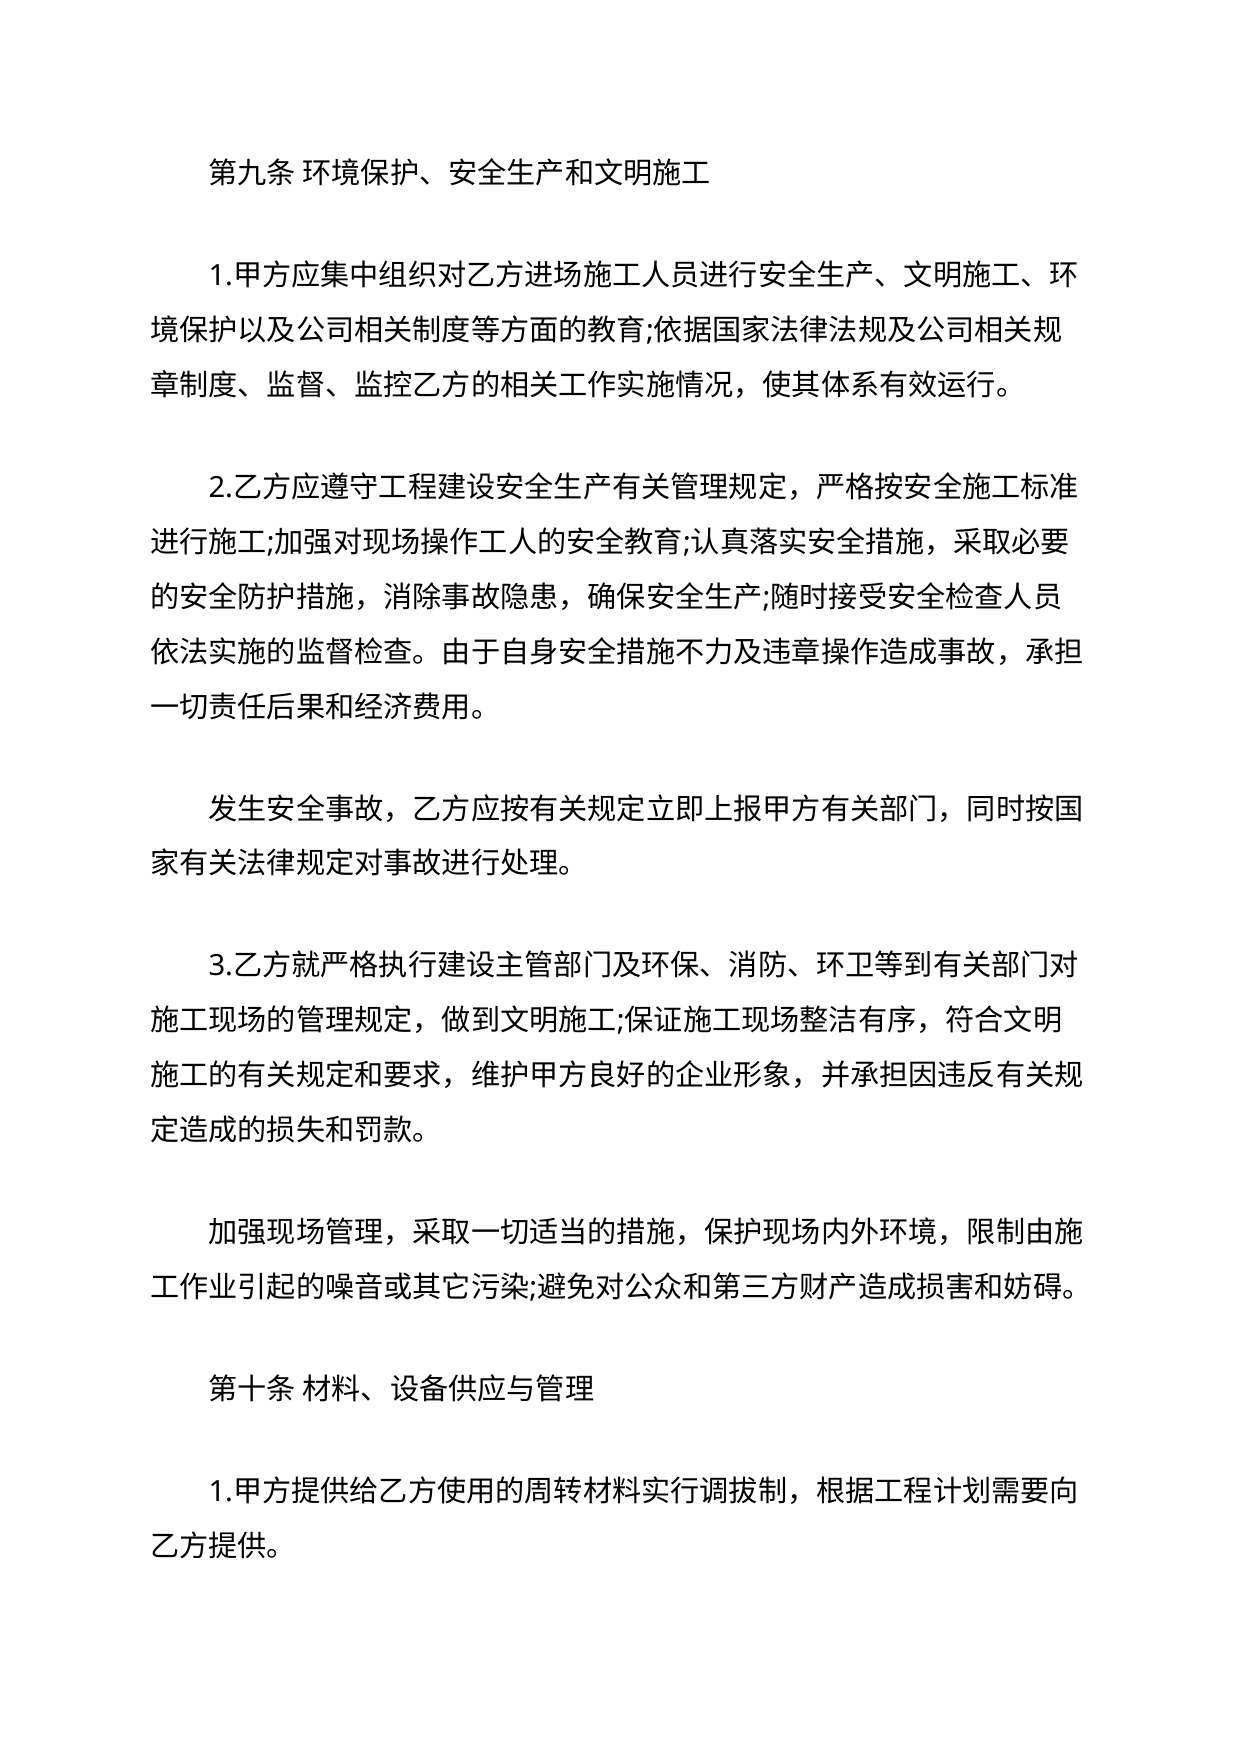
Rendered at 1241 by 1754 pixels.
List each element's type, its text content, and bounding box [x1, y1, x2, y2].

text 3.乙方就严格执行建设主管部门及环保、消防、环卫等到有关部门对施工现场的管理规定，做到文明施工;保证施工现场整洁有序，符合文明施工的有关规定和要求，维护甲方良好的企业形象，并承担因违反有关规定造成的损失和罚款。 [150, 942, 1090, 1149]
text 2.乙方应遵守工程建设安全生产有关管理规定，严格按安全施工标准进行施工;加强对现场操作工人的安全教育;认真落实安全措施，采取必要的安全防护措施，消除事故隐患，确保安全生产;随时接受安全检查人员依法实施的监督检查。由于自身安全措施不力及违章操作造成事故，承担一切责任后果和经济费用。 [150, 463, 1090, 726]
text 发生安全事故，乙方应按有关规定立即上报甲方有关部门，同时按国家有关法律规定对事故进行处理。 [150, 785, 1090, 882]
text 1.甲方提供给乙方使用的周转材料实行调拔制，根据工程计划需要向乙方提供。 [150, 1467, 1090, 1564]
text 加强现场管理，采取一切适当的措施，保护现场内外环境，限制由施工作业引起的噪音或其它污染;避免对公众和第三方财产造成损害和妨碍。 [150, 1208, 1090, 1306]
text 第十条 材料、设备供应与管理 [150, 1365, 1090, 1408]
text 第九条 环境保护、安全生产和文明施工 [150, 150, 1090, 192]
text 1.甲方应集中组织对乙方进场施工人员进行安全生产、文明施工、环境保护以及公司相关制度等方面的教育;依据国家法律法规及公司相关规章制度、监督、监控乙方的相关工作实施情况，使其体系有效运行。 [150, 252, 1090, 404]
